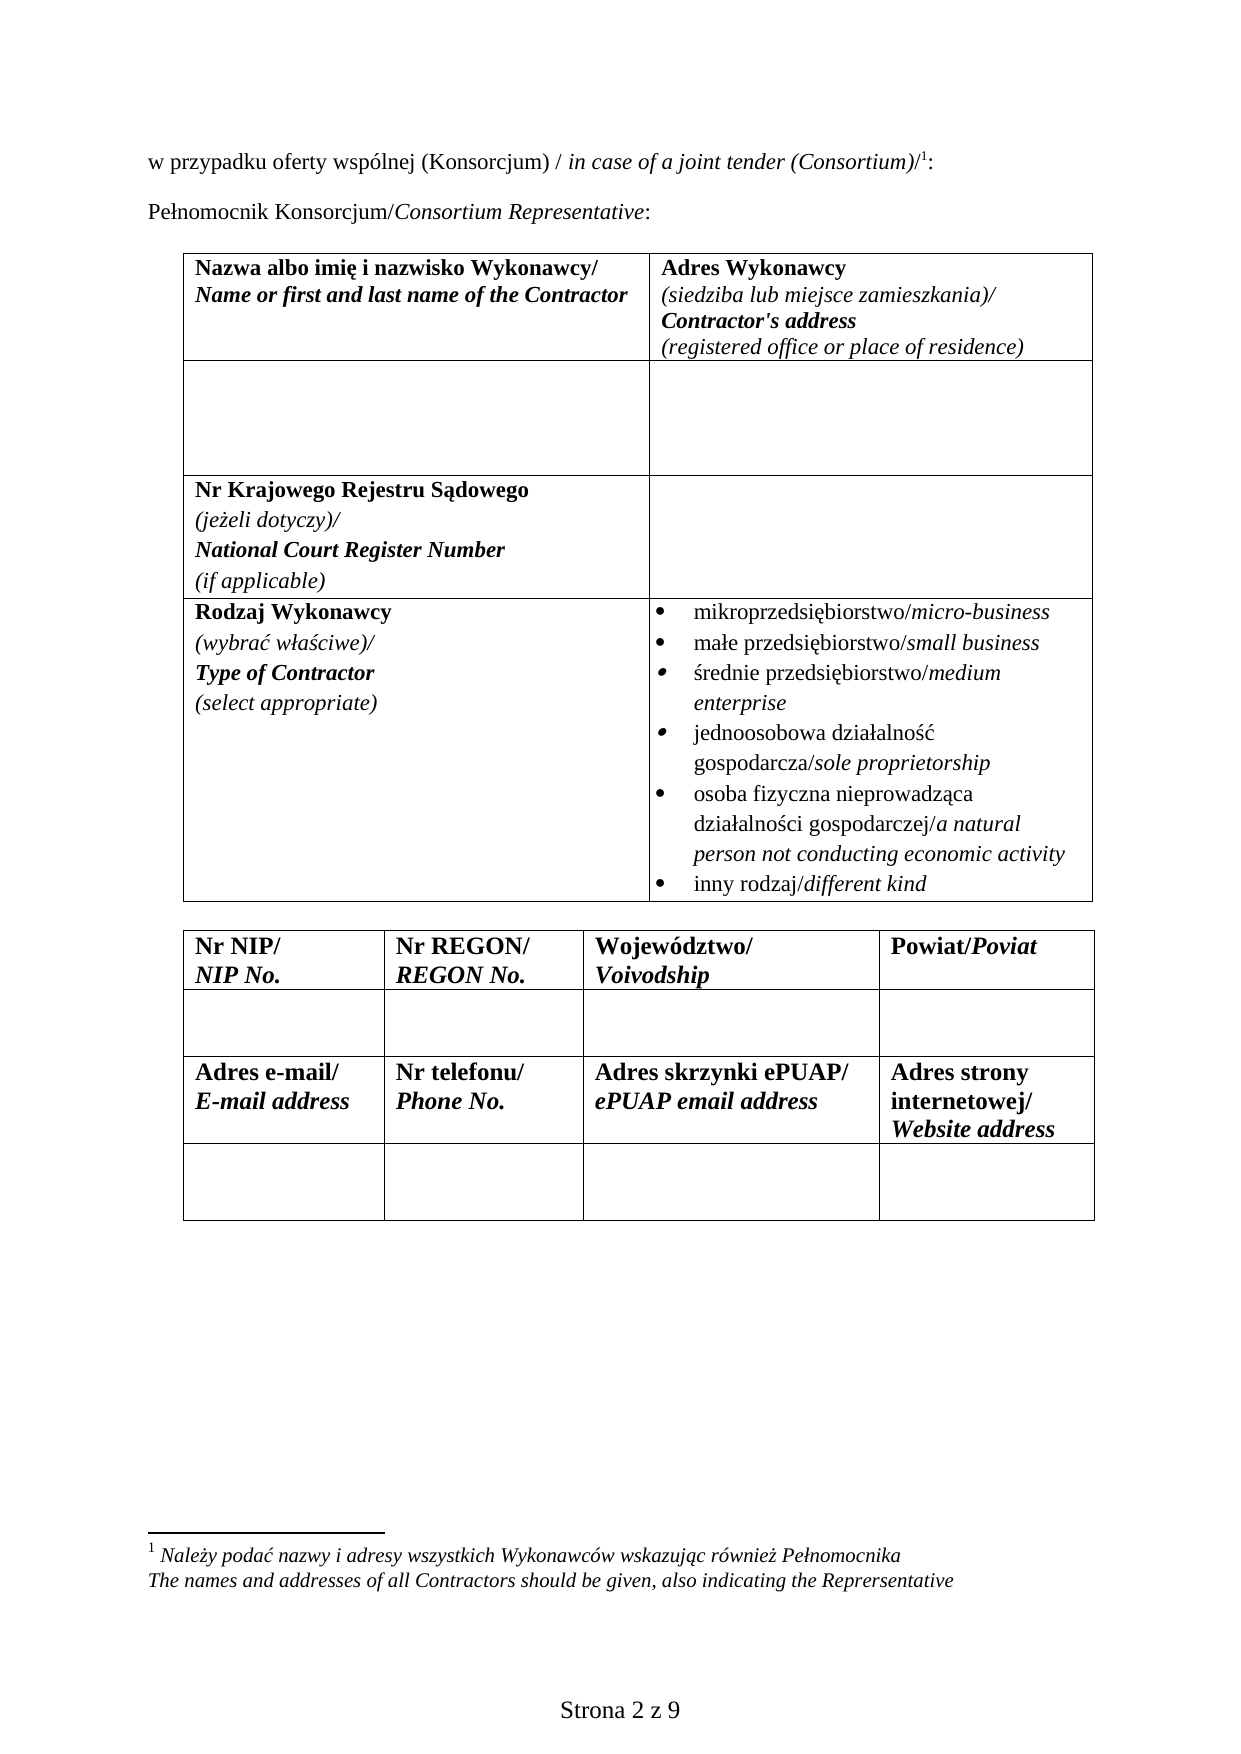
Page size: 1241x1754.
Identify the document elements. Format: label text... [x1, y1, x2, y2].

table_header Powiat/Poviat [880, 931, 1094, 989]
table_cell [880, 990, 1094, 1056]
table_cell Adres skrzynki ePUAP/ ePUAP email address [584, 1057, 879, 1143]
table_header Nr NIP/ NIP No. [184, 931, 384, 989]
table_cell [184, 990, 384, 1056]
table_cell [650, 361, 1092, 475]
table_cell [650, 476, 1092, 597]
table_cell [385, 1144, 583, 1220]
table_cell mikroprzedsiębiorstwo/micro-business małe przedsiębiorstwo/small business średnie przedsiębiorstwo/medium enterprise jednoosobowa działalność gospodarcza/sole proprietorship osoba fizyczna nieprowadząca działalności gospodarczej/a natural person not conducting economic activity inny rodzaj/different kind [650, 599, 1092, 901]
table_cell [584, 1144, 879, 1220]
table_header Adres Wykonawcy (siedziba lub miejsce zamieszkania)/ Contractor's address (registered office or place of residence) [650, 254, 1092, 360]
table_cell [184, 1144, 384, 1220]
table_cell [584, 990, 879, 1056]
table_cell Nr telefonu/ Phone No. [385, 1057, 583, 1143]
text Pełnomocnik Konsorcjum/Consortium Representative: [148, 198, 1092, 224]
table_cell Adres strony internetowej/ Website address [880, 1057, 1094, 1143]
table_cell Nr Krajowego Rejestru Sądowego (jeżeli dotyczy)/ National Court Register Number (if applicable) [184, 476, 649, 597]
table_header Nr REGON/ REGON No. [385, 931, 583, 989]
table_header Województwo/Voivodship [584, 931, 879, 989]
table_cell [184, 361, 649, 475]
table_cell Rodzaj Wykonawcy (wybrać właściwe)/ Type of Contractor (select appropriate) [184, 599, 649, 901]
table_header Nazwa albo imię i nazwisko Wykonawcy/ Name or first and last name of the Contractor [184, 254, 649, 360]
table_cell Adres e-mail/ E-mail address [184, 1057, 384, 1143]
table_cell [385, 990, 583, 1056]
text w przypadku oferty wspólnej (Konsorcjum) / in case of a joint tender (Consortium)/: [148, 148, 1092, 174]
table_cell [880, 1144, 1094, 1220]
